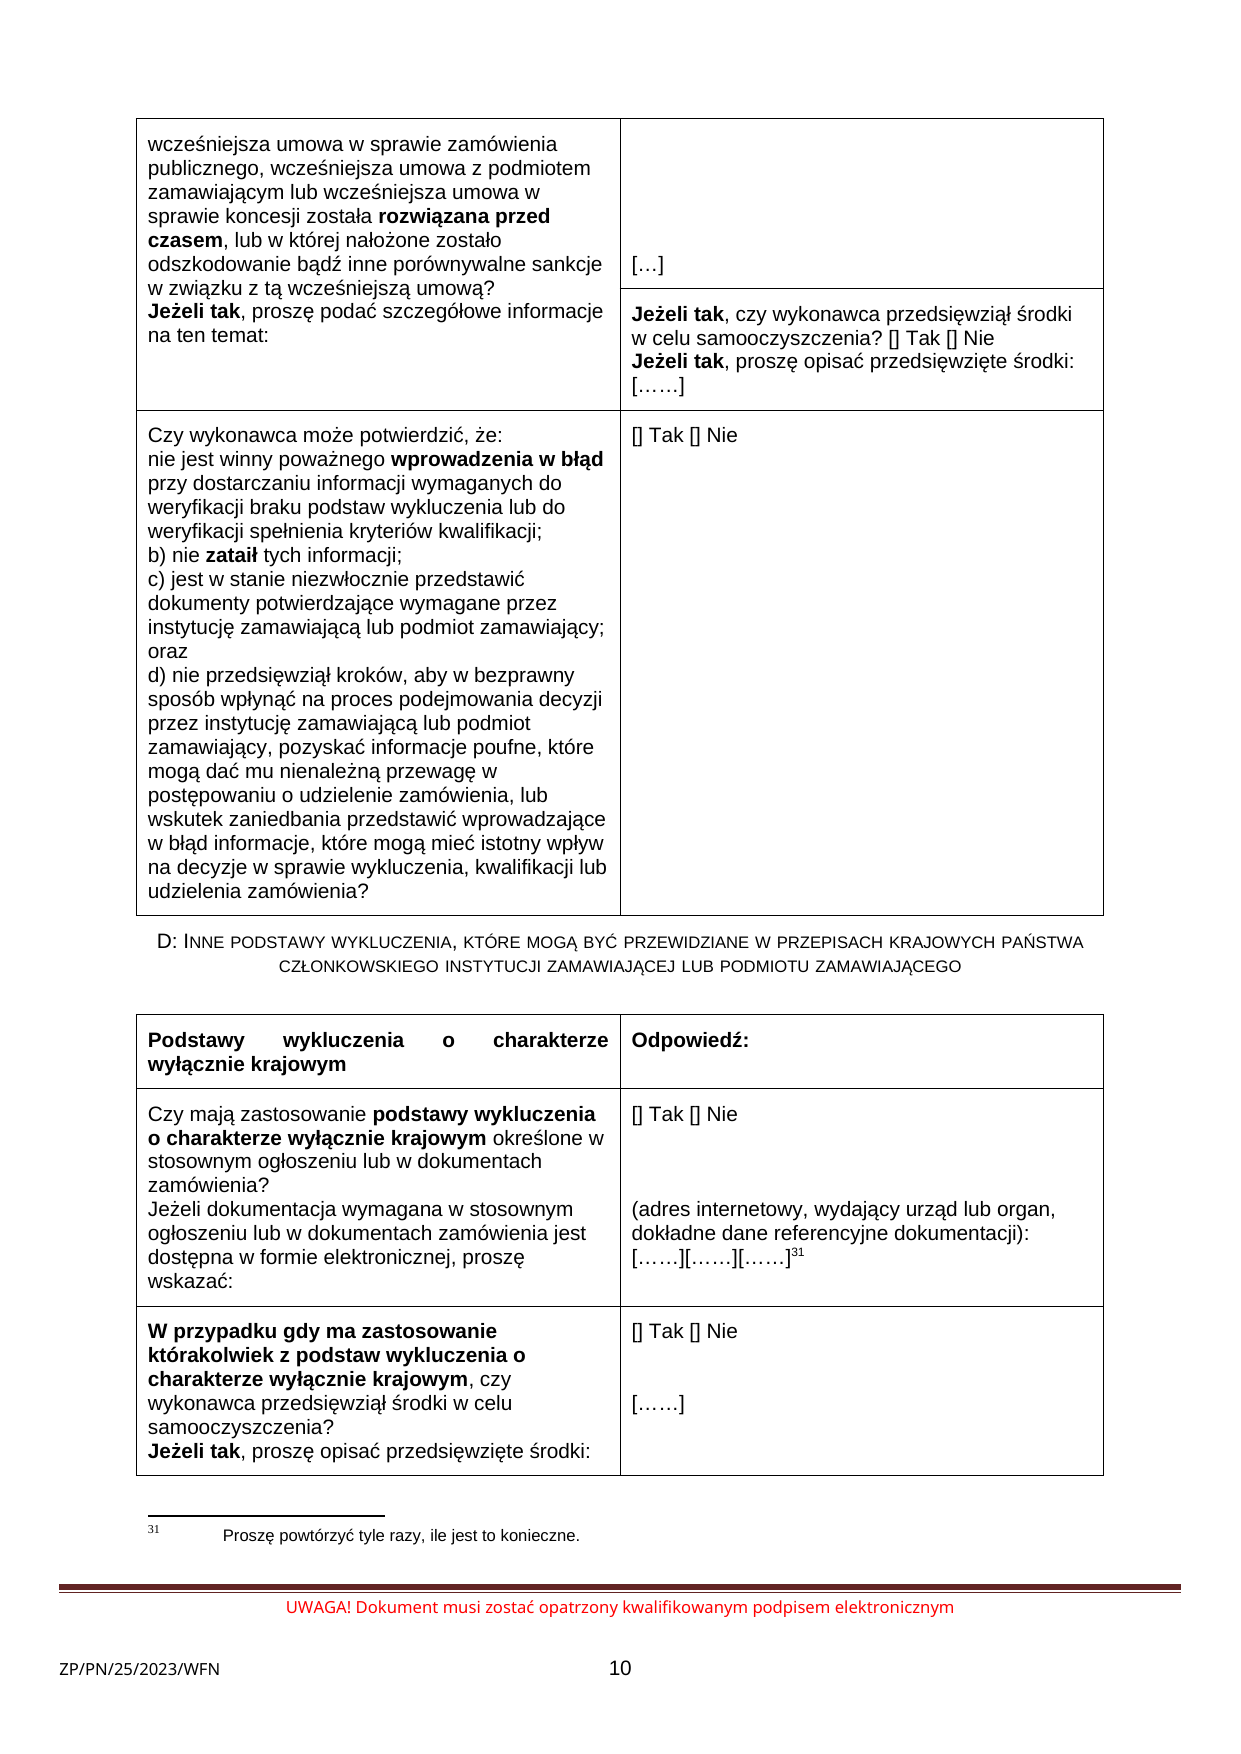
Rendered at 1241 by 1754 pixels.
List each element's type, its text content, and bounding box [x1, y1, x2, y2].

table_cell [] Tak [] Nie [621, 411, 1103, 915]
table_cell Czy mają zastosowanie podstawy wykluczenia o charakterze wyłącznie krajowym określone w stosownym ogłoszeniu lub w dokumentach zamówienia? Jeżeli dokumentacja wymagana w stosownym ogłoszeniu lub w dokumentach zamówienia jest dostępna w formie elektronicznej, proszę wskazać: [137, 1089, 620, 1306]
table_cell Czy wykonawca może potwierdzić, że: nie jest winny poważnego wprowadzenia w błąd przy dostarczaniu informacji wymaganych do weryfikacji braku podstaw wykluczenia lub do weryfikacji spełnienia kryteriów kwalifikacji; b) nie zataił tych informacji; c) jest w stanie niezwłocznie przedstawić dokumenty potwierdzające wymagane przez instytucję zamawiającą lub podmiot zamawiający; oraz d) nie przedsięwziął kroków, aby w bezprawny sposób wpłynąć na proces podejmowania decyzji przez instytucję zamawiającą lub podmiot zamawiający, pozyskać informacje poufne, które mogą dać mu nienależną przewagę w postępowaniu o udzielenie zamówienia, lub wskutek zaniedbania przedstawić wprowadzające w błąd informacje, które mogą mieć istotny wpływ na decyzje w sprawie wykluczenia, kwalifikacji lub udzielenia zamówienia? [137, 411, 620, 915]
table_cell [] Tak [] Nie [……] [621, 1307, 1103, 1475]
table_cell W przypadku gdy ma zastosowanie którakolwiek z podstaw wykluczenia o charakterze wyłącznie krajowym, czy wykonawca przedsięwziął środki w celu samooczyszczenia? Jeżeli tak, proszę opisać przedsięwzięte środki: [137, 1307, 620, 1475]
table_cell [137, 119, 620, 410]
table_cell Jeżeli tak, czy wykonawca przedsięwziął środki w celu samooczyszczenia? [] Tak [] Nie Jeżeli tak, proszę opisać przedsięwzięte środki: [……] [621, 289, 1103, 410]
table_header Podstawy wykluczenia o charakterze wyłącznie krajowym [137, 1015, 620, 1088]
table_header Odpowiedź: [621, 1015, 1103, 1088]
table_cell [] Tak [] Nie […] [621, 119, 1103, 288]
title D: Inne podstawy wykluczenia, które mogą być przewidziane w przepisach krajowych państwa członkowskiego instytucji zamawiającej lub podmiotu zamawiającego [148, 928, 1093, 976]
table_cell [] Tak [] Nie (adres internetowy, wydający urząd lub organ, dokładne dane referencyjne dokumentacji): [……][……][……] [621, 1089, 1103, 1306]
